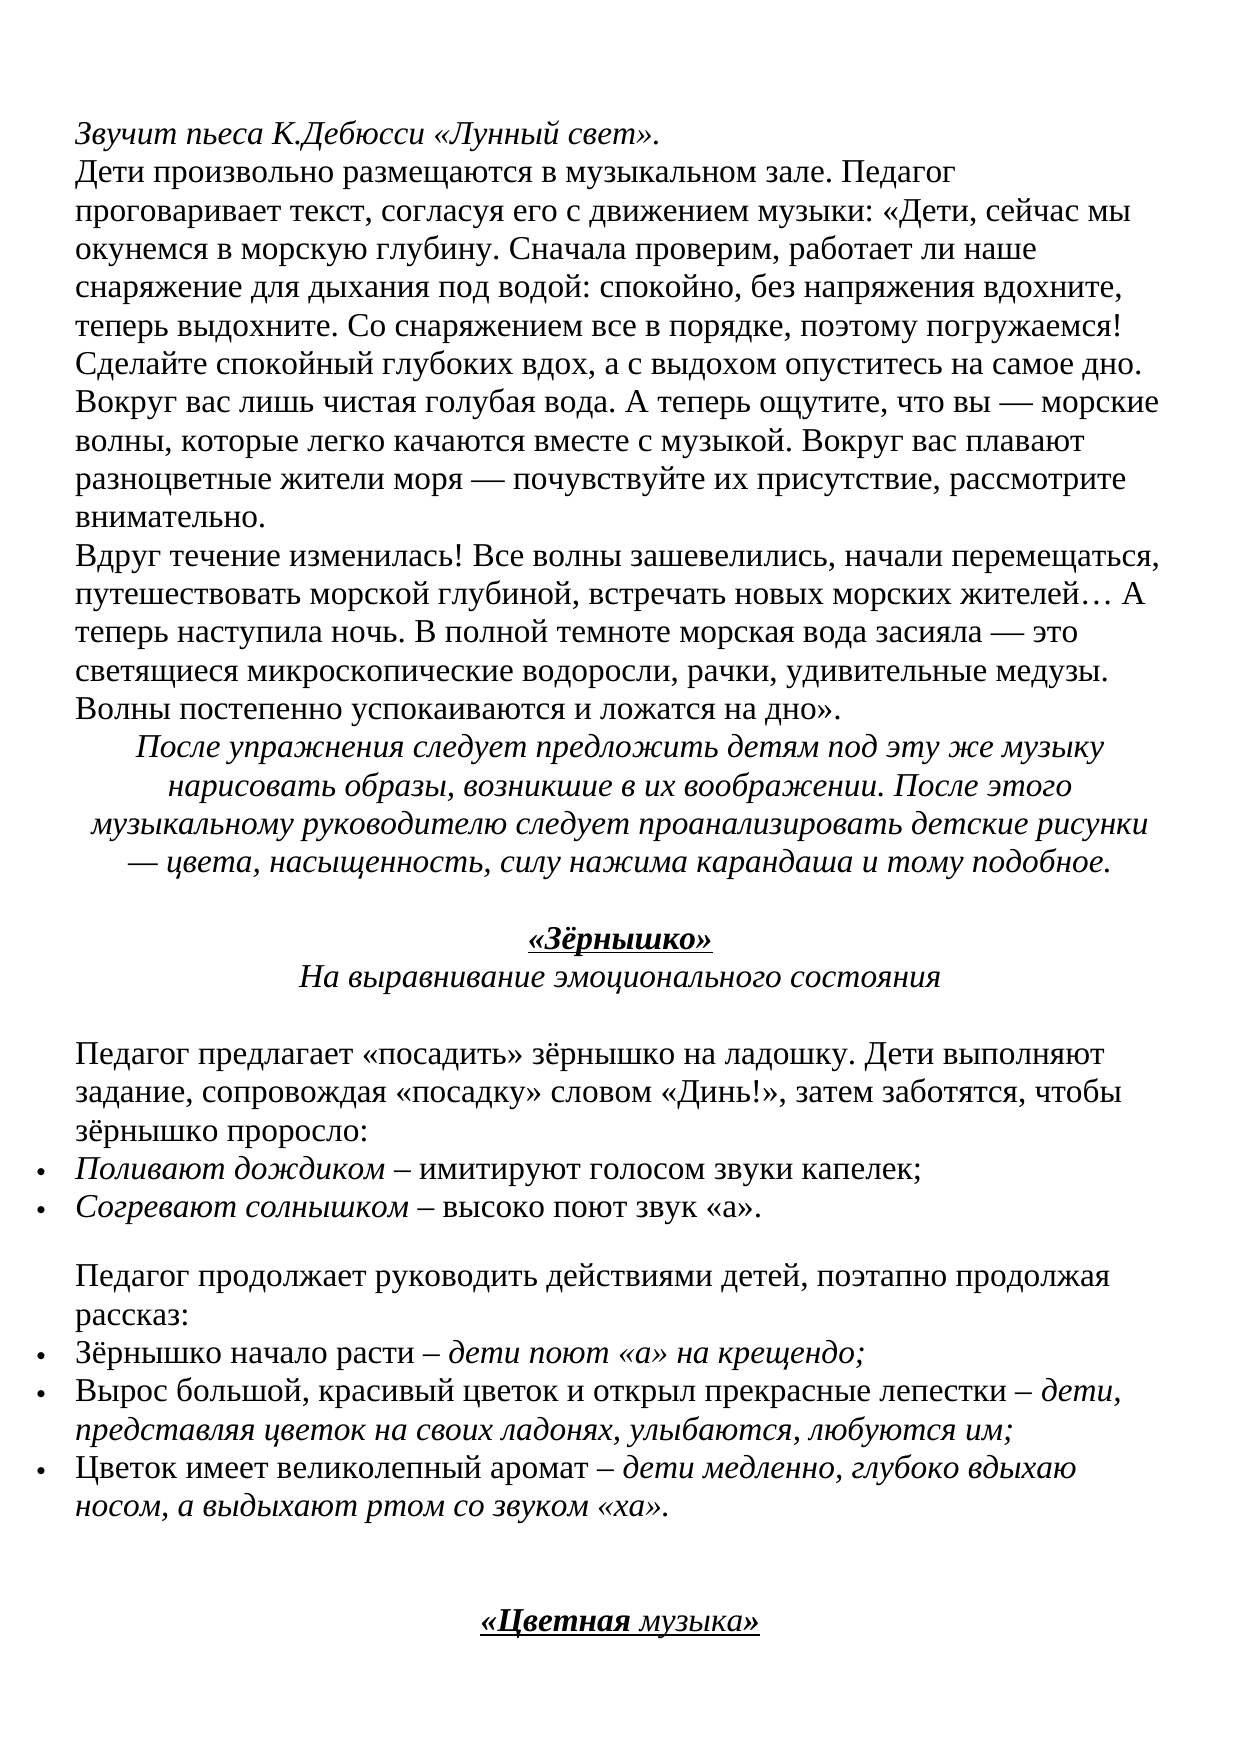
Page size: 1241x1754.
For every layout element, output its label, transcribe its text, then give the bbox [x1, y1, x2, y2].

list Зёрнышко начало расти – дети поют «а» на крещендо; [37, 1332, 1165, 1371]
text Звучит пьеса К.Дебюсси «Лунный свет». [75, 113, 1165, 152]
text Сделайте спокойный глубоких вдох, а с выдохом опуститесь на самое дно. Вокруг вас лишь чистая голубая вода. А теперь ощутите, что вы — морские волны, которые легко качаются вместе с музыкой. Вокруг вас плавают разноцветные жители моря — почувствуйте их присутствие, рассмотрите внимательно. [75, 343, 1165, 535]
list Цветок имеет великолепный аромат – дети медленно, глубоко вдыхаю носом, а выдыхают ртом со звуком «ха». [37, 1447, 1165, 1524]
text «Зёрнышко» [75, 918, 1165, 957]
text После упражнения следует предложить детям под эту же музыку нарисовать образы, возникшие в их воображении. После этого музыкальному руководителю следует проанализировать детские рисунки — цвета, насыщенность, силу нажима карандаша и тому подобное. [75, 727, 1165, 880]
text Педагог предлагает «посадить» зёрнышко на ладошку. Дети выполняют задание, сопровождая «посадку» словом «Динь!», затем заботятся, чтобы зёрнышко проросло: [75, 1033, 1165, 1148]
list Согревают солнышком – высоко поют звук «а». [37, 1187, 1165, 1256]
text «Цветная музыка» [75, 1601, 1165, 1639]
list Поливают дождиком – имитируют голосом звуки капелек; [37, 1148, 1165, 1187]
text Вдруг течение изменилась! Все волны зашевелились, начали перемещаться, путешествовать морской глубиной, встречать новых морских жителей… А теперь наступила ночь. В полной темноте морская вода засияла — это светящиеся микроскопические водоросли, рачки, удивительные медузы. Волны постепенно успокаиваются и ложатся на дно». [75, 535, 1165, 727]
text Дети произвольно размещаются в музыкальном зале. Педагог проговаривает текст, согласуя его с движением музыки: «Дети, сейчас мы окунемся в морскую глубину. Сначала проверим, работает ли наше снаряжение для дыхания под водой: спокойно, без напряжения вдохните, теперь выдохните. Со снаряжением все в порядке, поэтому погружаемся! [75, 152, 1165, 343]
text На выравнивание эмоционального состояния [75, 957, 1165, 995]
list Вырос большой, красивый цветок и открыл прекрасные лепестки – дети, представляя цветок на своих ладонях, улыбаются, любуются им; [37, 1371, 1165, 1447]
text Педагог продолжает руководить действиями детей, поэтапно продолжая рассказ: [75, 1256, 1165, 1332]
